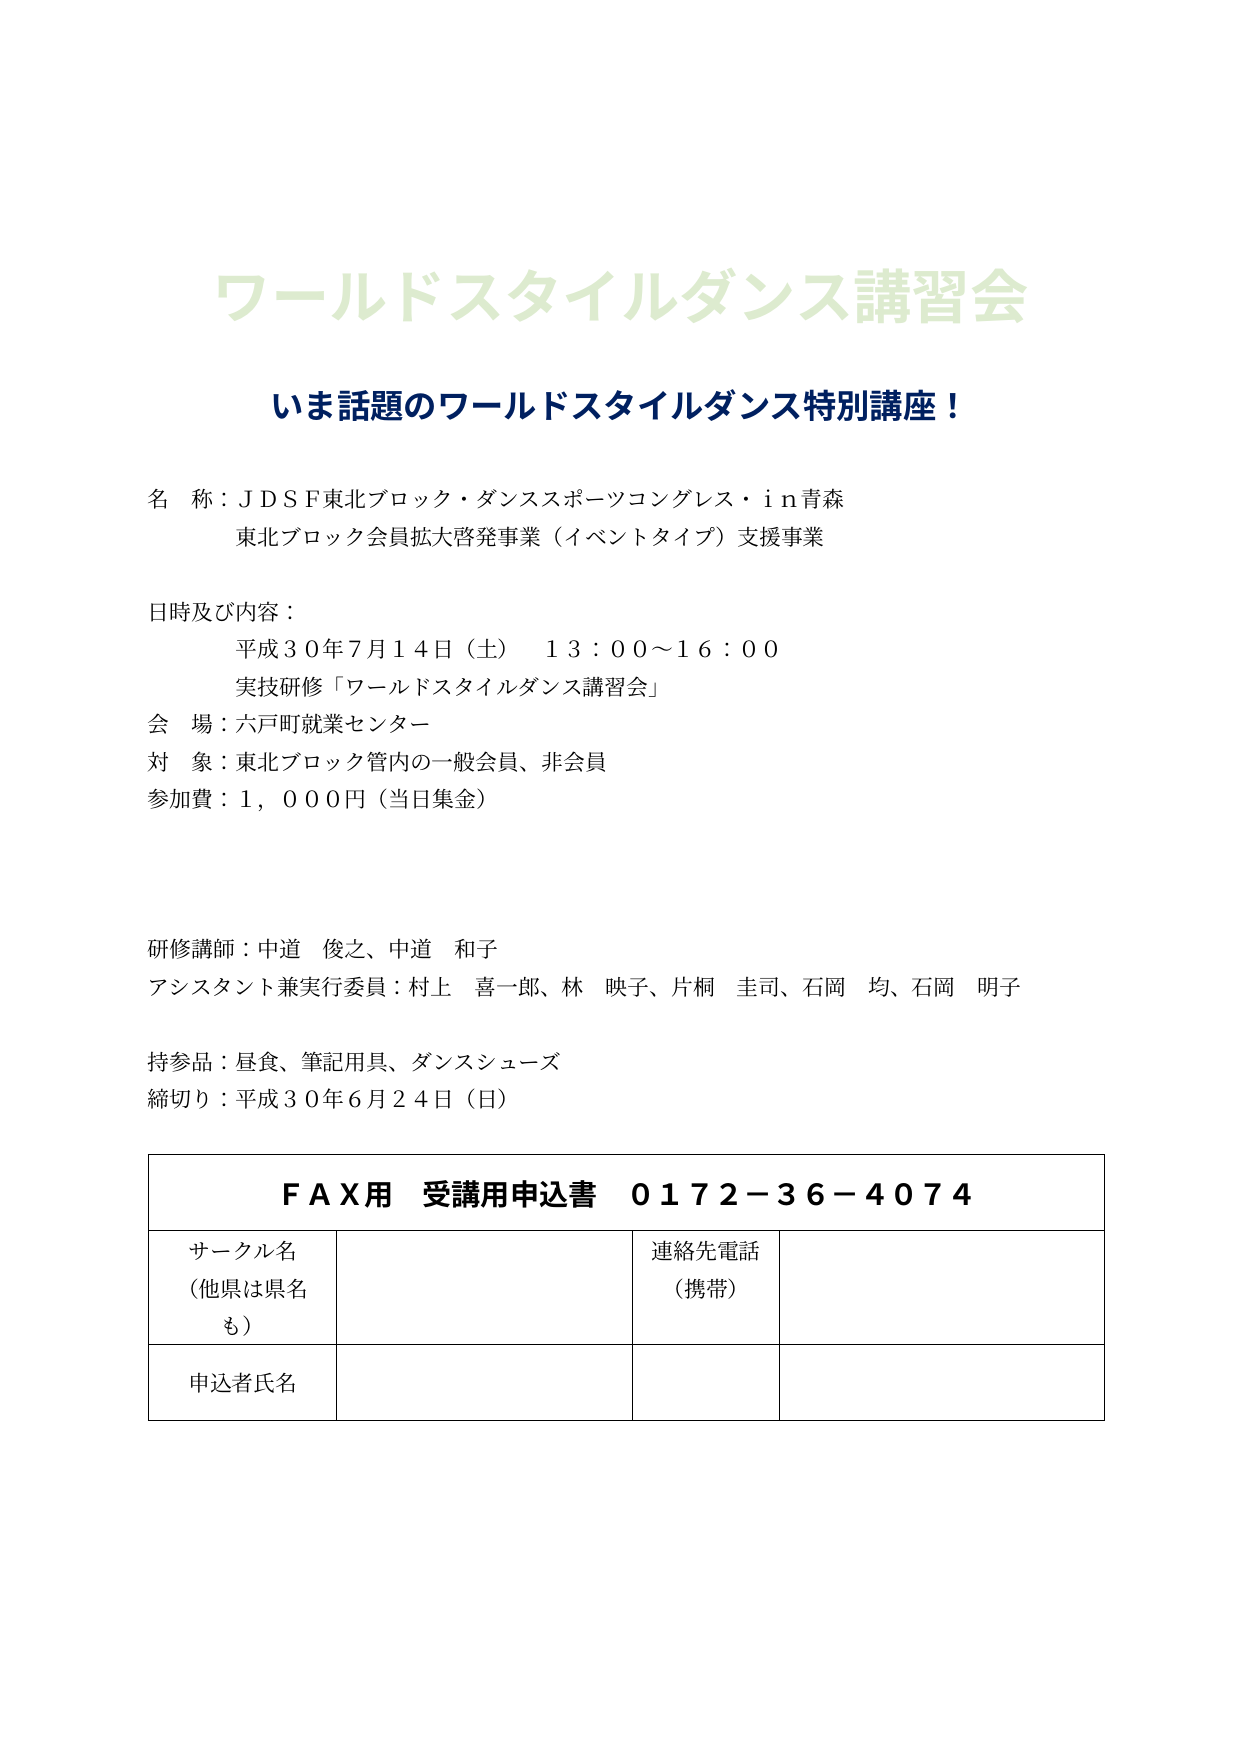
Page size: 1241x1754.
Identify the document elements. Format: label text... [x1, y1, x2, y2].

table_cell [780, 1231, 1104, 1344]
text アシスタント兼実行委員：村上 喜一郎、林 映子、片桐 圭司、石岡 均、石岡 明子 [148, 967, 1092, 1004]
text 日時及び内容： [148, 592, 1092, 629]
table_cell [780, 1345, 1104, 1420]
table_cell 申込者氏名 [149, 1345, 336, 1420]
table_header ＦＡＸ用 受講用申込書 ０１７２－３６－４０７４ [149, 1155, 1104, 1230]
text 平成３０年７月１４日（土） １３：００～１６：００ [148, 629, 1092, 667]
text 名 称：ＪＤＳＦ東北ブロック・ダンススポーツコングレス・ｉｎ青森 [148, 479, 1092, 517]
text 東北ブロック会員拡大啓発事業（イベントタイプ）支援事業 [148, 517, 1092, 554]
text いま話題のワールドスタイルダンス特別講座！ [148, 367, 1092, 442]
table_cell 連絡先電話 （携帯） [633, 1231, 779, 1344]
table_cell [337, 1345, 632, 1420]
text 締切り：平成３０年６月２４日（日） [148, 1079, 1092, 1117]
text 実技研修「ワールドスタイルダンス講習会」 [148, 667, 1092, 704]
text 参加費：１，０００円（当日集金） [148, 779, 1092, 817]
text 対 象：東北ブロック管内の一般会員、非会員 [148, 742, 1092, 779]
text 持参品：昼食、筆記用具、ダンスシューズ [148, 1042, 1092, 1079]
table_cell サークル名 （他県は県名も） [149, 1231, 336, 1344]
table_cell [633, 1345, 779, 1420]
table_cell [337, 1231, 632, 1344]
text 研修講師：中道 俊之、中道 和子 [148, 929, 1092, 967]
text 会 場：六戸町就業センター [148, 704, 1092, 742]
